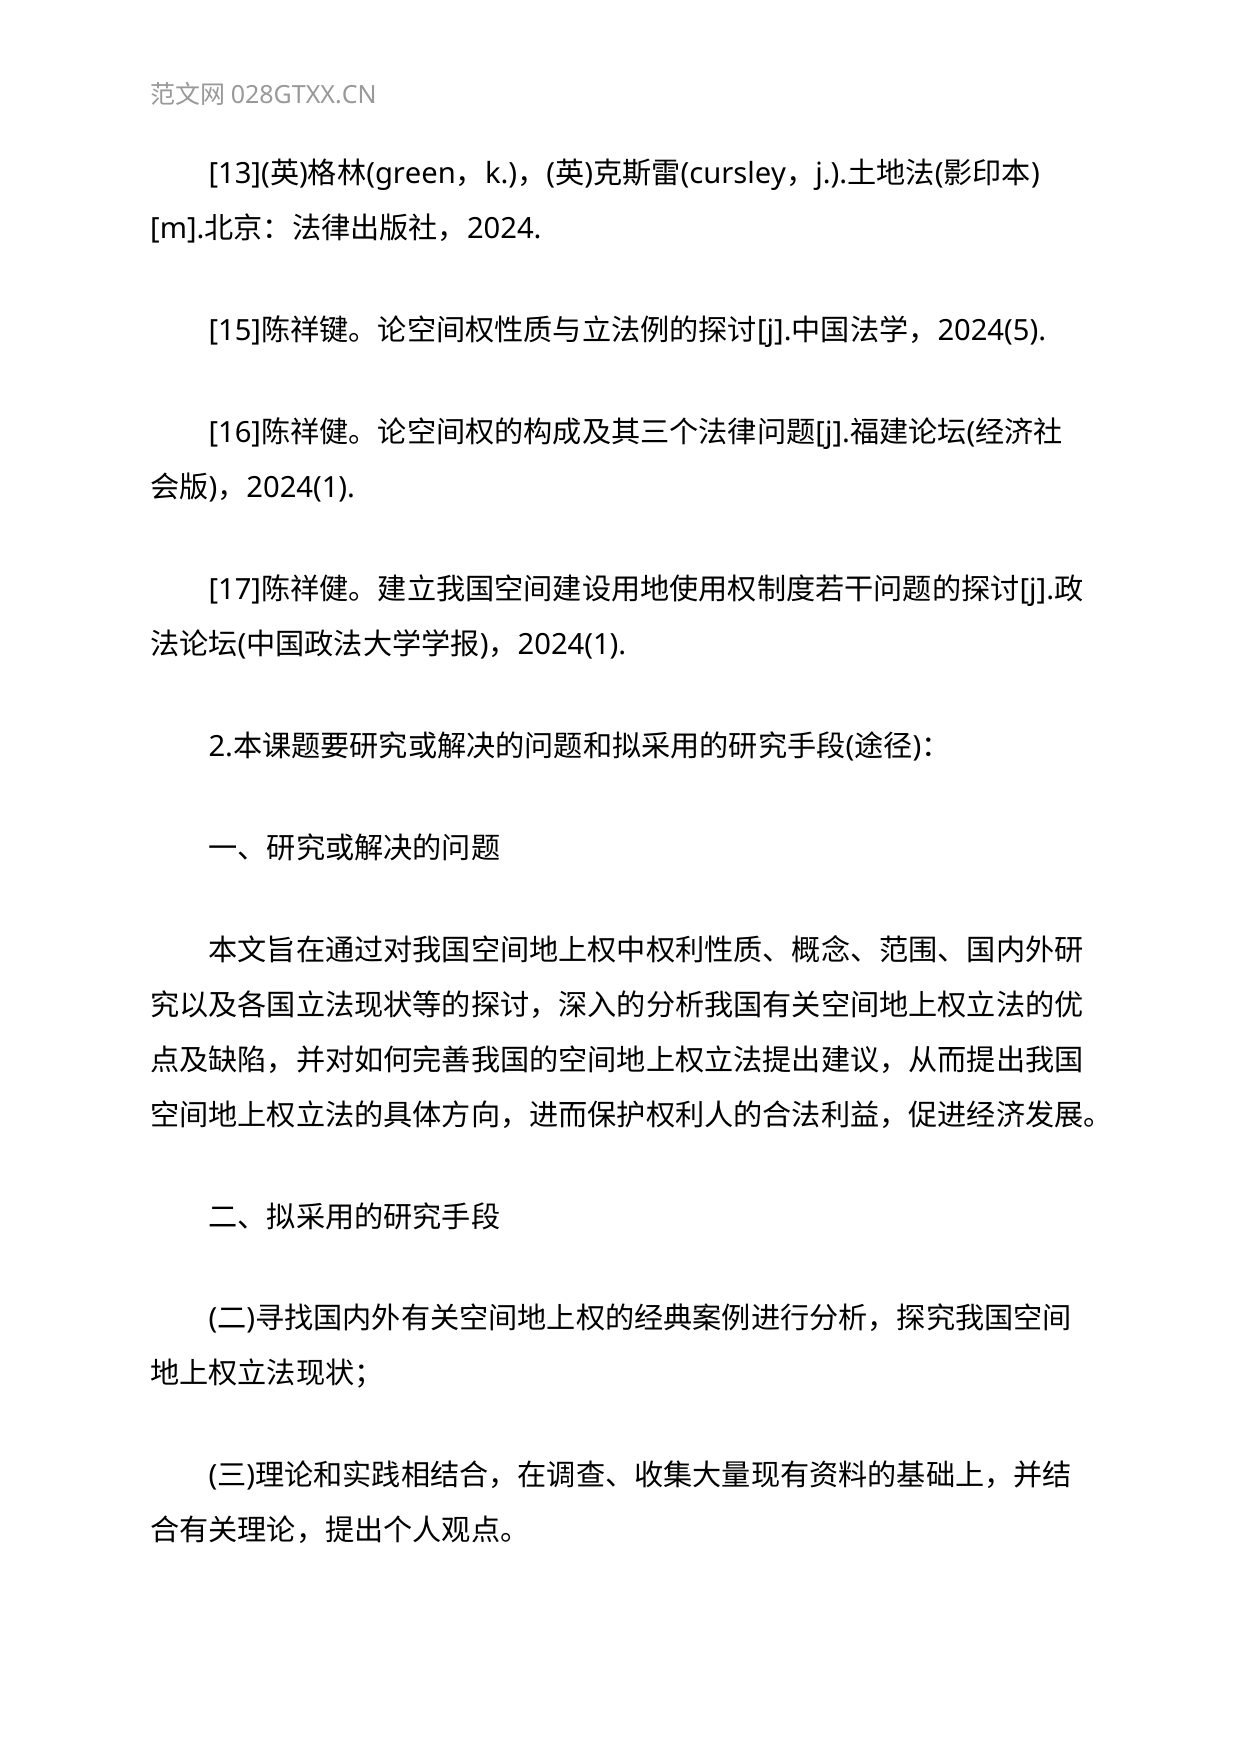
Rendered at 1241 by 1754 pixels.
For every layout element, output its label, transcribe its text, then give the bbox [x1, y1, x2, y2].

text (三)理论和实践相结合，在调查、收集大量现有资料的基础上，并结合有关理论，提出个人观点。 [150, 1452, 1090, 1549]
text (二)寻找国内外有关空间地上权的经典案例进行分析，探究我国空间地上权立法现状； [150, 1295, 1090, 1392]
text 一、研究或解决的问题 [150, 825, 1090, 867]
text 2.本课题要研究或解决的问题和拟采用的研究手段(途径)： [150, 723, 1090, 765]
text [16]陈祥健。论空间权的构成及其三个法律问题[j].福建论坛(经济社会版)，2024(1). [150, 409, 1090, 506]
text [15]陈祥键。论空间权性质与立法例的探讨[j].中国法学，2024(5). [150, 307, 1090, 349]
text 本文旨在通过对我国空间地上权中权利性质、概念、范围、国内外研究以及各国立法现状等的探讨，深入的分析我国有关空间地上权立法的优点及缺陷，并对如何完善我国的空间地上权立法提出建议，从而提出我国空间地上权立法的具体方向，进而保护权利人的合法利益，促进经济发展。 [150, 927, 1090, 1134]
text [17]陈祥健。建立我国空间建设用地使用权制度若干问题的探讨[j].政法论坛(中国政法大学学报)，2024(1). [150, 566, 1090, 663]
text 二、拟采用的研究手段 [150, 1193, 1090, 1235]
text [13](英)格林(green，k.)，(英)克斯雷(cursley，j.).土地法(影印本)[m].北京：法律出版社，2024. [150, 150, 1090, 247]
